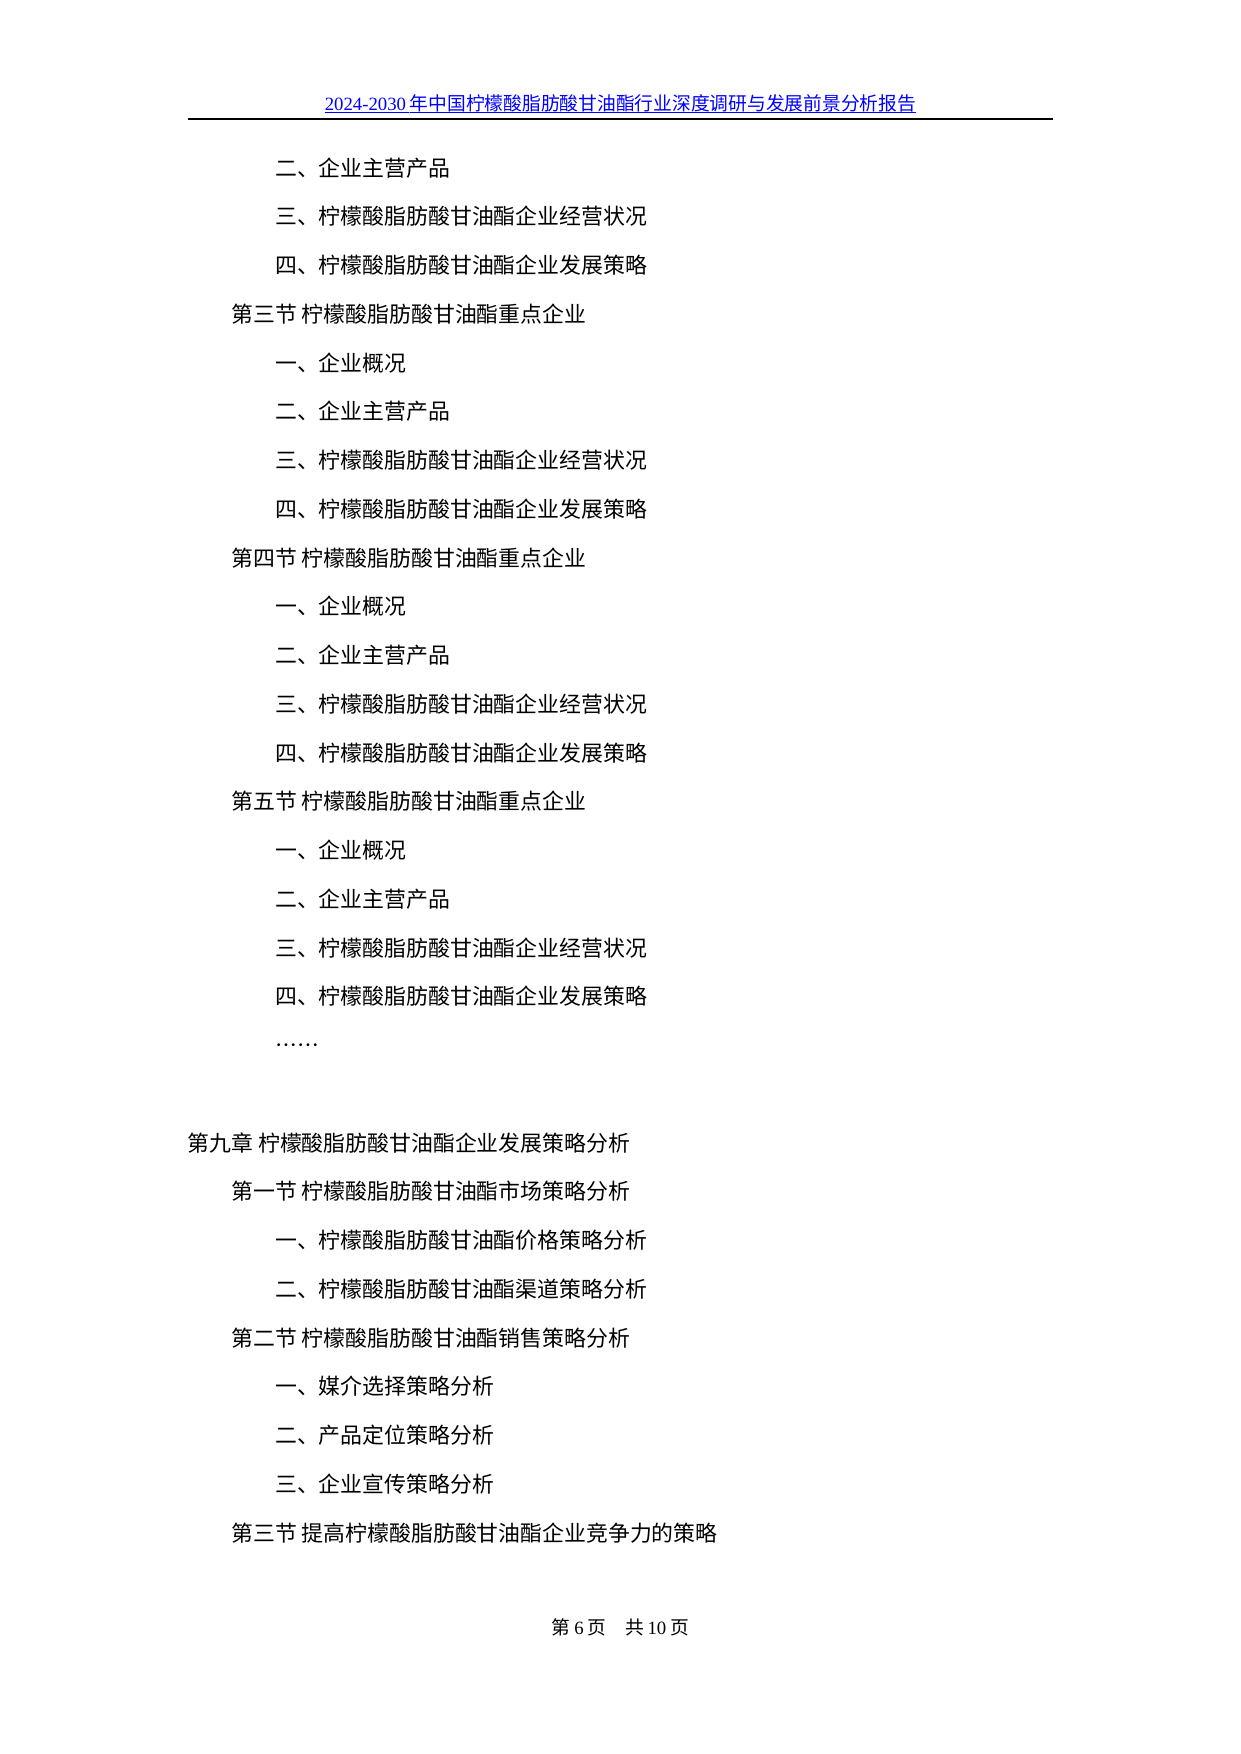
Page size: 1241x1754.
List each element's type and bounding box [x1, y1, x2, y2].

text [187, 150, 1053, 1548]
